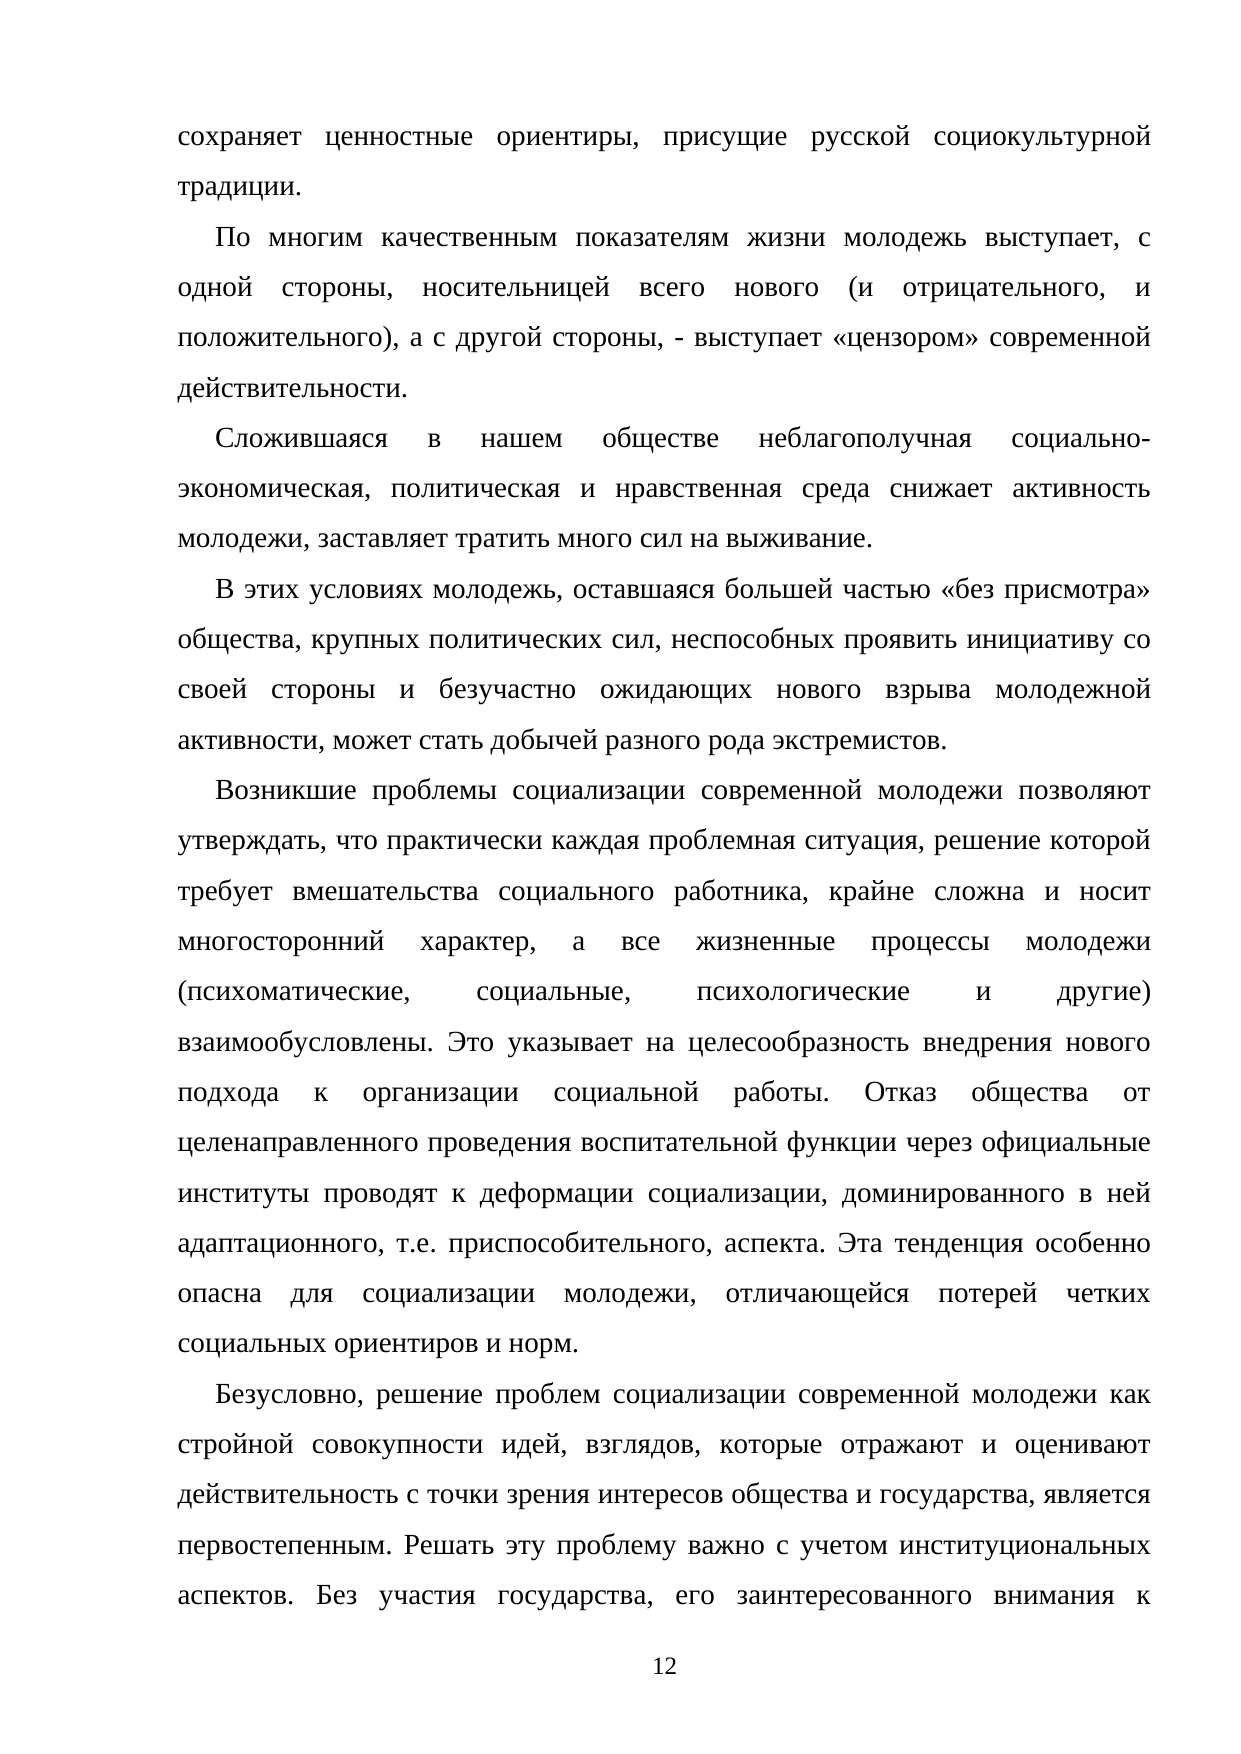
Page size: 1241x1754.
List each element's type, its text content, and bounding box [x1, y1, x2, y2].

text По многим качественным показателям жизни молодежь выступает, с одной стороны, носительницей всего нового (и отрицательного, и положительного), а с другой стороны, - выступает «цензором» современной действительности. [177, 219, 1152, 403]
text В этих условиях молодежь, оставшаяся большей частью «без присмотра» общества, крупных политических сил, неспособных проявить инициативу со своей стороны и безучастно ожидающих нового взрыва молодежной активности, может стать добычей разного рода экстремистов. [177, 571, 1152, 755]
text Возникшие проблемы социализации современной молодежи позволяют утверждать, что практически каждая проблемная ситуация, решение которой требует вмешательства социального работника, крайне сложна и носит многосторонний характер, а все жизненные процессы молодежи (психоматические, социальные, психологические и другие) взаимообусловлены. Это указывает на целесообразность внедрения нового подхода к организации социальной работы. Отказ общества от целенаправленного проведения воспитательной функции через официальные институты проводят к деформации социализации, доминированного в ней адаптационного, т.е. приспособительного, аспекта. Эта тенденция особенно опасна для социализации молодежи, отличающейся потерей четких социальных ориентиров и норм. [177, 772, 1152, 1359]
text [177, 1376, 1152, 1611]
text Сложившаяся в нашем обществе неблагополучная социально-экономическая, политическая и нравственная среда снижает активность молодежи, заставляет тратить много сил на выживание. [177, 420, 1152, 554]
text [177, 118, 1152, 202]
